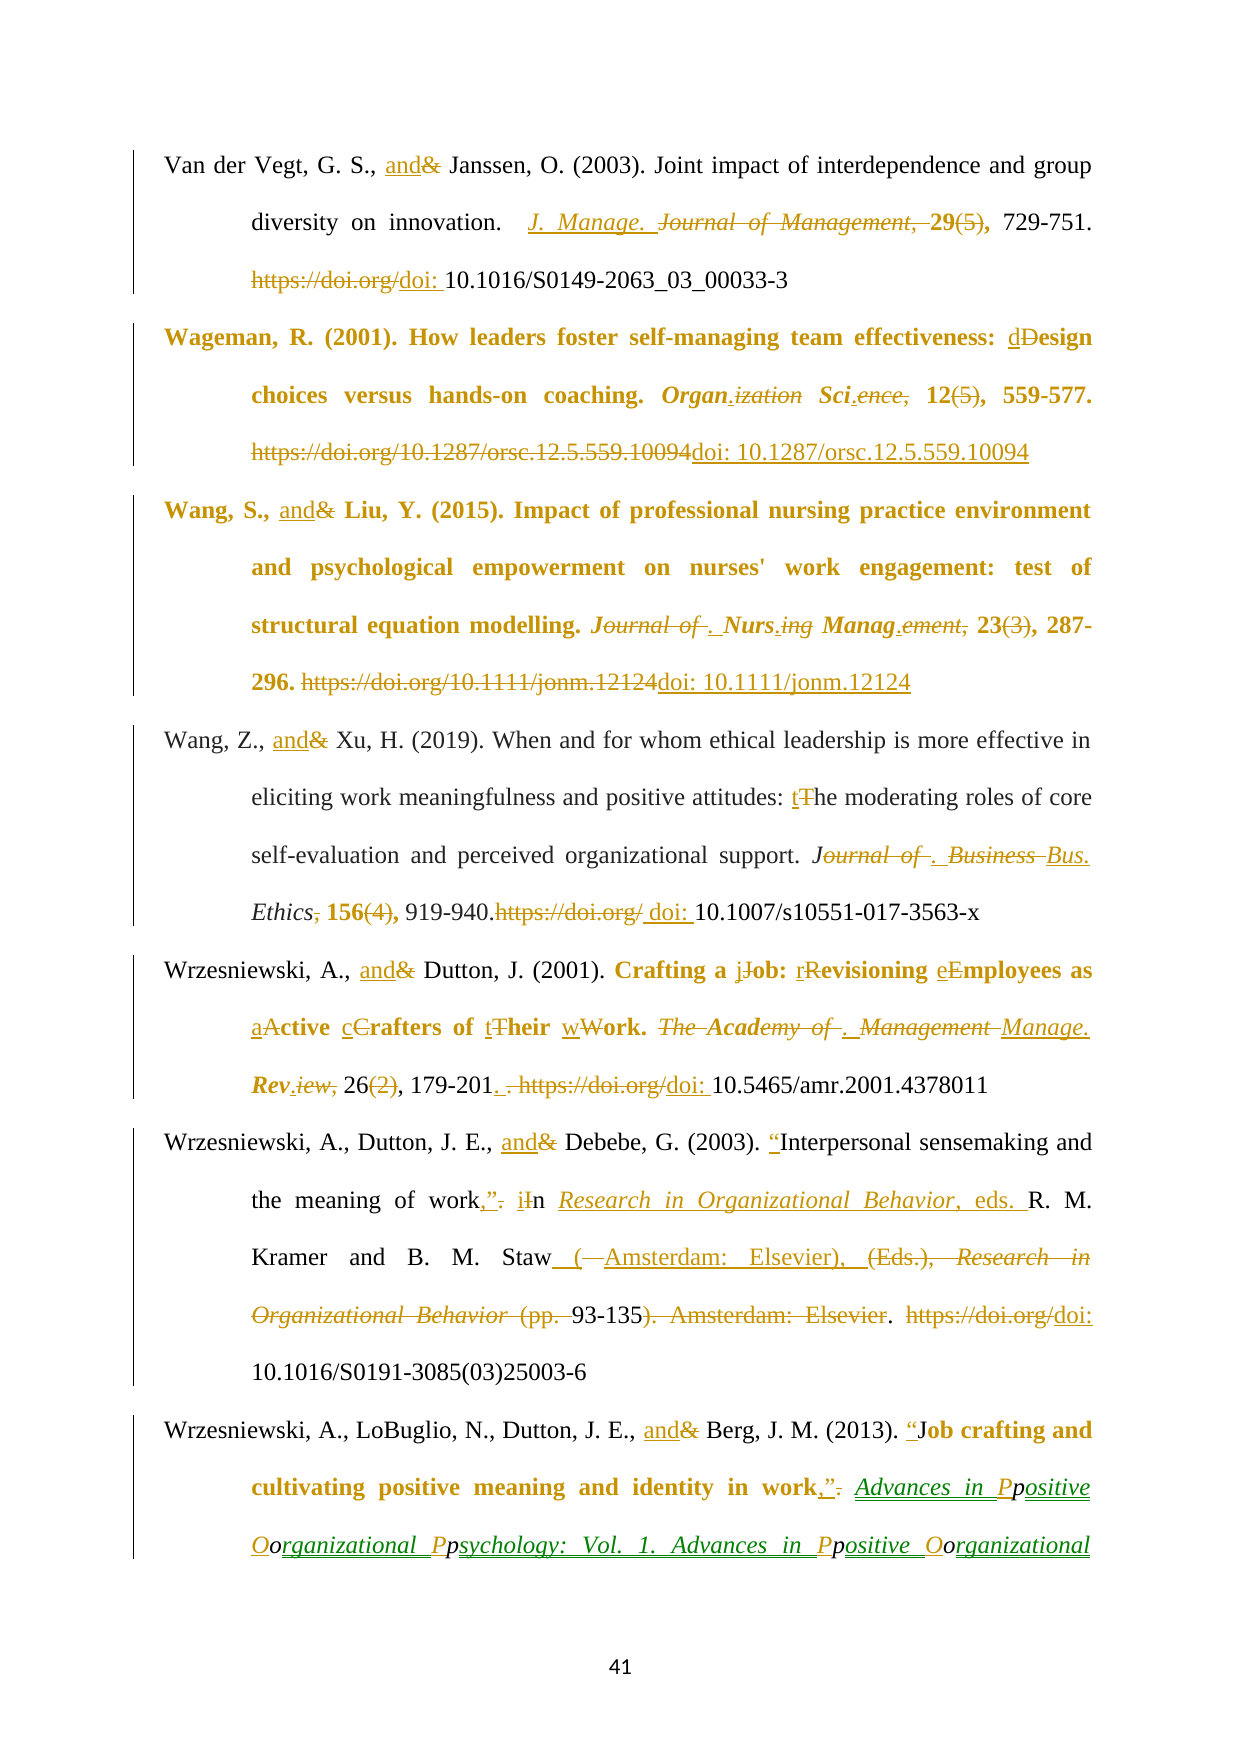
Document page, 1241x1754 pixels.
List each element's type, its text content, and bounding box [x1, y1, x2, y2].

text Wageman, R. (2001). How leaders foster self-managing team effectiveness: esign choices versus hands-on coaching. Organ Sci 12, 559-577. [163, 330, 1092, 466]
text Wang, Z., Xu, H. (2019). When and for whom ethical leadership is more effective in eliciting work meaningfulness and positive attitudes: he moderating roles of core self-evaluation and perceived organizational support. JEthics 156, 919-940.10.1007/s10551-017-3563-x [163, 725, 1092, 926]
text Wang, S., Liu, Y. (2015). Impact of professional nursing practice environment and psychological empowerment on nurses' work engagement: test of structural equation modelling. JNurs Manag 23, 287-296. [163, 503, 1092, 696]
text Van der Vegt, G. S., Janssen, O. (2003). Joint impact of interdependence and group diversity on innovation. 29, 729-751. 10.1016/S0149-2063_03_00033-3 [163, 150, 1092, 294]
text Wrzesniewski, A., Dutton, J. (2001). Crafting a ob: evisioning mployees as ctive rafters of heir ork. AcadRev 26, 179-20110.5465/amr.2001.4378011 [163, 955, 1092, 1099]
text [163, 1415, 1092, 1559]
text Wrzesniewski, A., Dutton, J. E., Debebe, G. (2003). Interpersonal sensemaking and the meaning of work n R. M. Kramer and B. M. Staw93-135. 10.1016/S0191-3085(03)25003-6 [163, 1127, 1092, 1386]
